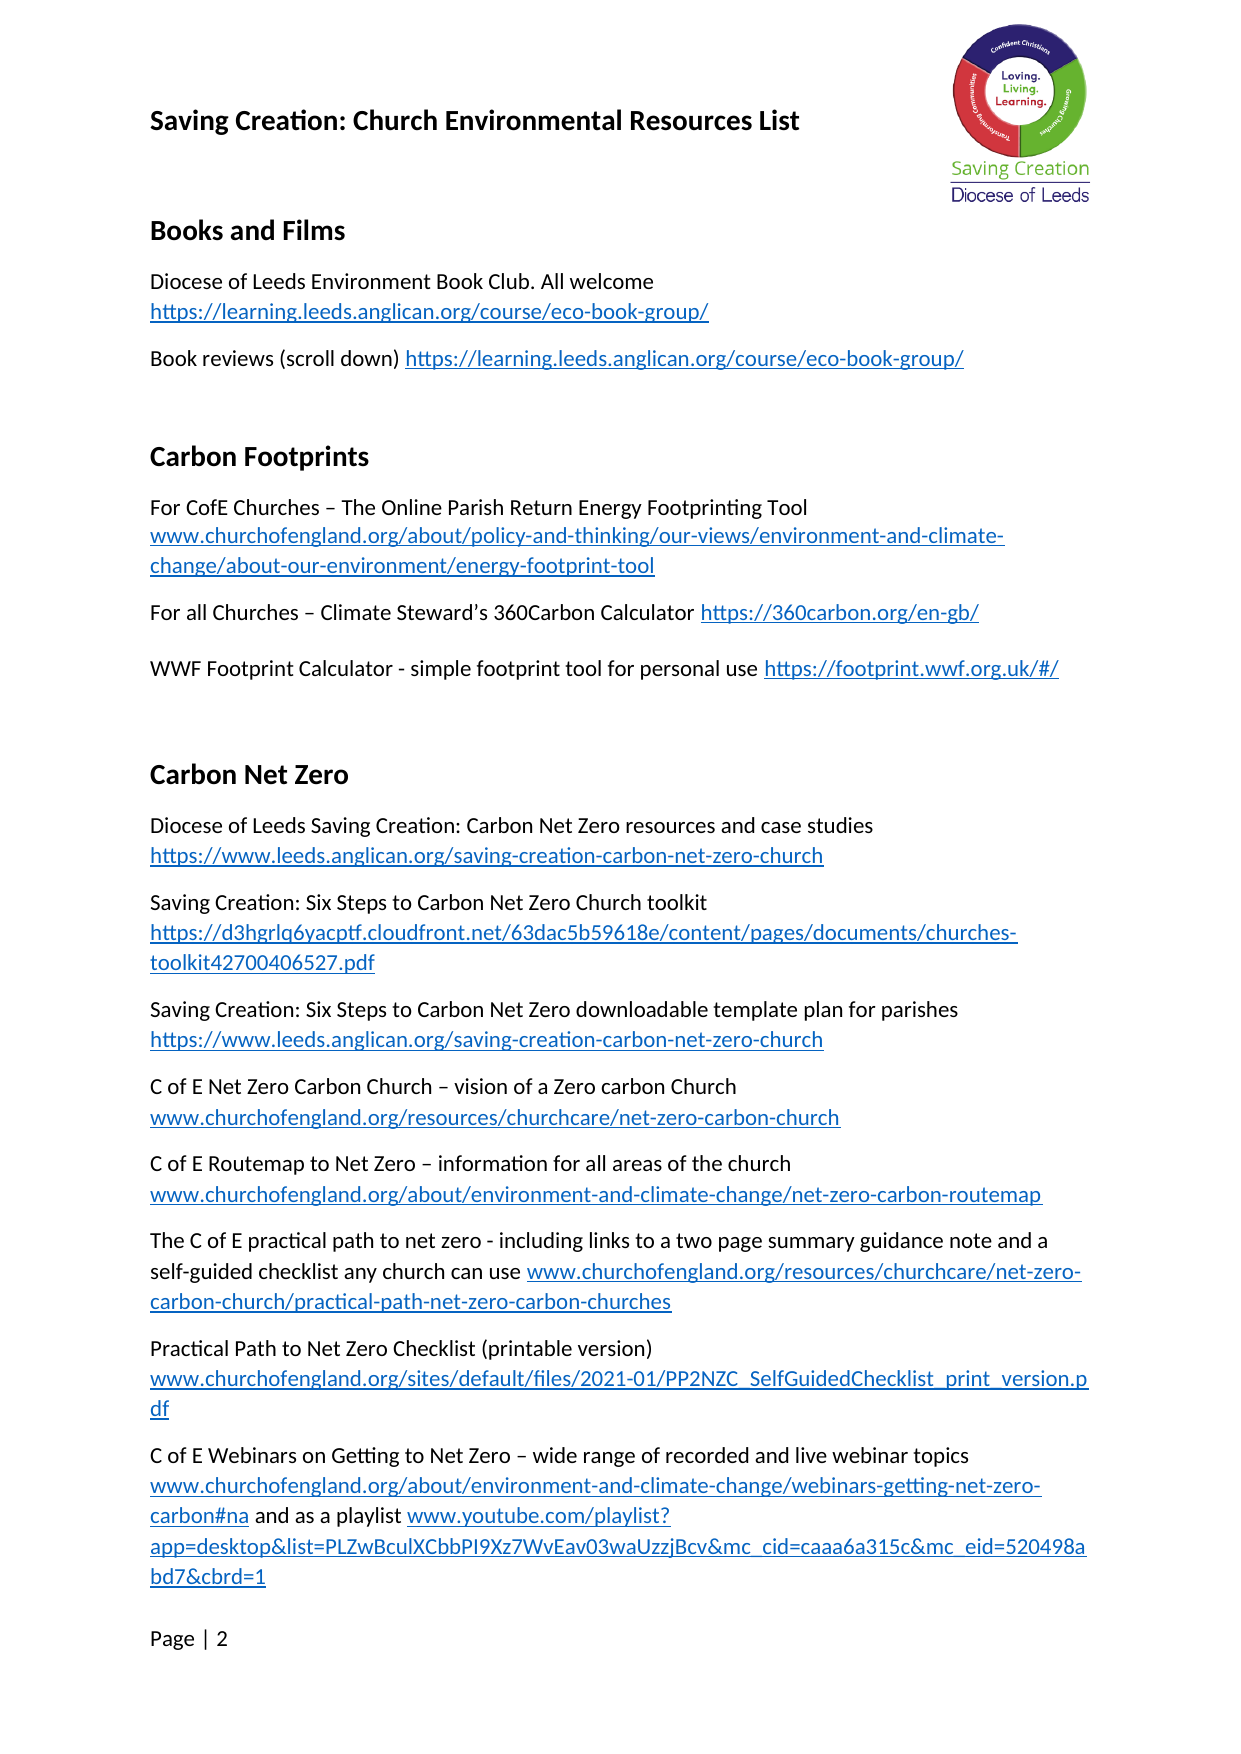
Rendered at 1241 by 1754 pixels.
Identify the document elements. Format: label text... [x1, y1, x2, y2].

text C of E Routemap to Net Zero – information for all areas of the church www.churchofengland.org/about/environment-and-climate-change/net-zero-carbon-routemap [150, 1149, 1090, 1208]
text For CofE Churches – The Online Parish Return Energy Footprinting Tool [150, 493, 1090, 521]
text Books and Films [150, 212, 1090, 247]
text Diocese of Leeds Environment Book Club. All welcome https://learning.leeds.anglican.org/course/eco-book-group/ [150, 267, 1090, 325]
picture [948, 20, 1091, 207]
text C of E Webinars on Getting to Net Zero – wide range of recorded and live webinar topics www.churchofengland.org/about/environment-and-climate-change/webinars-getting-net-zero-carbon#na and as a playlist www.youtube.com/playlist?app=desktop&list=PLZwBculXCbbPI9Xz7WvEav03waUzzjBcv&mc_cid=caaa6a315c&mc_eid=520498abd7&cbrd=1 [150, 1441, 1090, 1590]
text Saving Creation: Six Steps to Carbon Net Zero Church toolkit https://d3hgrlq6yacptf.cloudfront.net/63dac5b59618e/content/pages/documents/churches-toolkit42700406527.pdf [150, 888, 1090, 977]
text WWF Footprint Calculator - simple footprint tool for personal use https://footprint.wwf.org.uk/#/ [150, 654, 1090, 682]
text Book reviews (scroll down) https://learning.leeds.anglican.org/course/eco-book-group/ [150, 344, 1090, 372]
text Carbon Net Zero [150, 756, 1090, 792]
text www.churchofengland.org/about/policy-and-thinking/our-views/environment-and-climate-change/about-our-environment/energy-footprint-tool [150, 521, 1090, 579]
text The C of E practical path to net zero - including links to a two page summary guidance note and a self-guided checklist any church can use www.churchofengland.org/resources/churchcare/net-zero-carbon-church/practical-path-net-zero-carbon-churches [150, 1227, 1090, 1315]
text For all Churches – Climate Steward’s 360Carbon Calculator https://360carbon.org/en-gb/ [150, 598, 1090, 626]
text Saving Creation: Six Steps to Carbon Net Zero downloadable template plan for parishes https://www.leeds.anglican.org/saving-creation-carbon-net-zero-church [150, 995, 1090, 1054]
text Carbon Footprints [150, 438, 1090, 473]
text C of E Net Zero Carbon Church – vision of a Zero carbon Church www.churchofengland.org/resources/churchcare/net-zero-carbon-church [150, 1072, 1090, 1131]
text Practical Path to Net Zero Checklist (printable version) www.churchofengland.org/sites/default/files/2021-01/PP2NZC_SelfGuidedChecklist_print_version.pdf [150, 1334, 1090, 1422]
text Diocese of Leeds Saving Creation: Carbon Net Zero resources and case studies https://www.leeds.anglican.org/saving-creation-carbon-net-zero-church [150, 811, 1090, 869]
